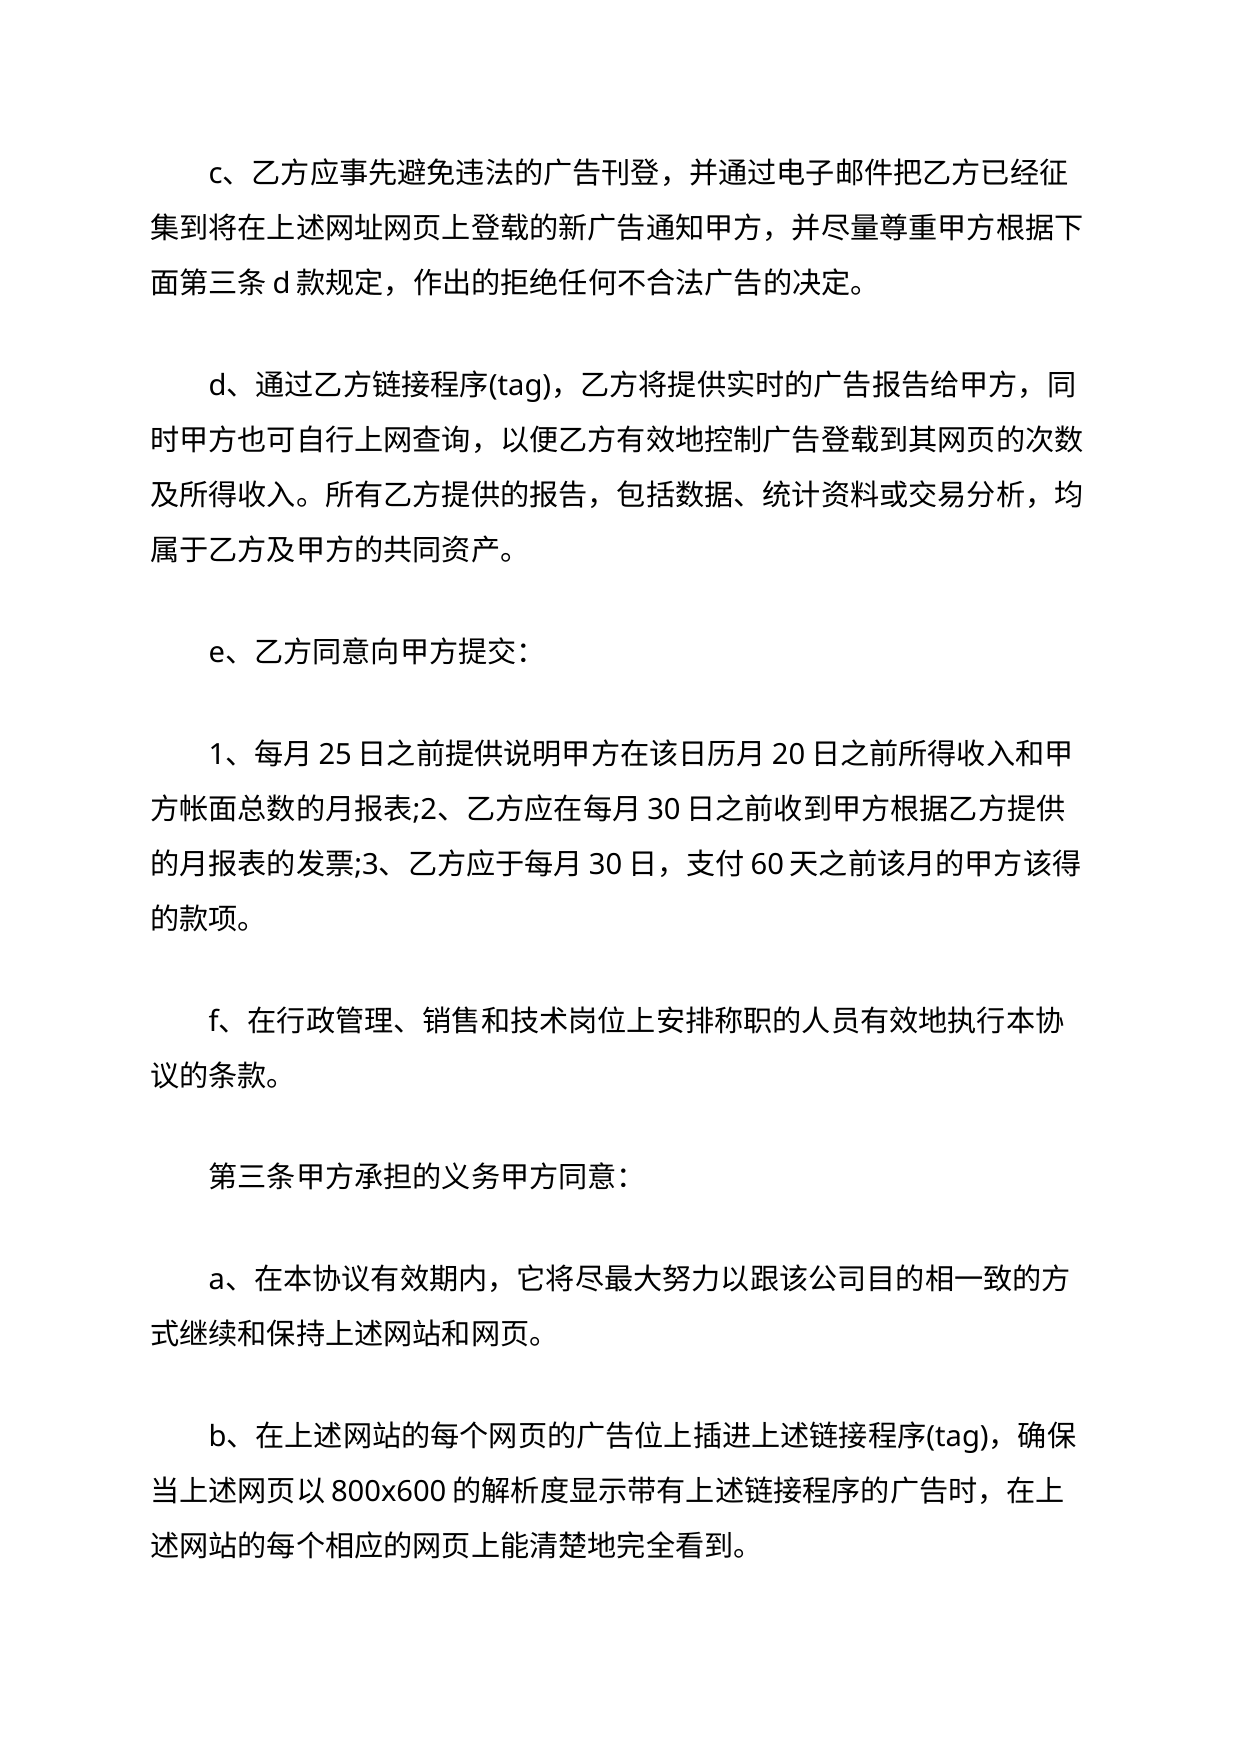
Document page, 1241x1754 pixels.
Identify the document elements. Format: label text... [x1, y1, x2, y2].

text 1、每月25日之前提供说明甲方在该日历月20日之前所得收入和甲方帐面总数的月报表;2、乙方应在每月30日之前收到甲方根据乙方提供的月报表的发票;3、乙方应于每月30日，支付60天之前该月的甲方该得的款项。 [150, 730, 1090, 938]
text f、在行政管理、销售和技术岗位上安排称职的人员有效地执行本协议的条款。 [150, 997, 1090, 1094]
text b、在上述网站的每个网页的广告位上插进上述链接程序(tag)，确保当上述网页以800x600的解析度显示带有上述链接程序的广告时，在上述网站的每个相应的网页上能清楚地完全看到。 [150, 1412, 1090, 1565]
text c、乙方应事先避免违法的广告刊登，并通过电子邮件把乙方已经征集到将在上述网址网页上登载的新广告通知甲方，并尽量尊重甲方根据下面第三条d款规定，作出的拒绝任何不合法广告的决定。 [150, 150, 1090, 302]
text a、在本协议有效期内，它将尽最大努力以跟该公司目的相一致的方式继续和保持上述网站和网页。 [150, 1256, 1090, 1353]
text 第三条甲方承担的义务甲方同意： [150, 1154, 1090, 1196]
text d、通过乙方链接程序(tag)，乙方将提供实时的广告报告给甲方，同时甲方也可自行上网查询，以便乙方有效地控制广告登载到其网页的次数及所得收入。所有乙方提供的报告，包括数据、统计资料或交易分析，均属于乙方及甲方的共同资产。 [150, 362, 1090, 569]
text e、乙方同意向甲方提交： [150, 628, 1090, 671]
